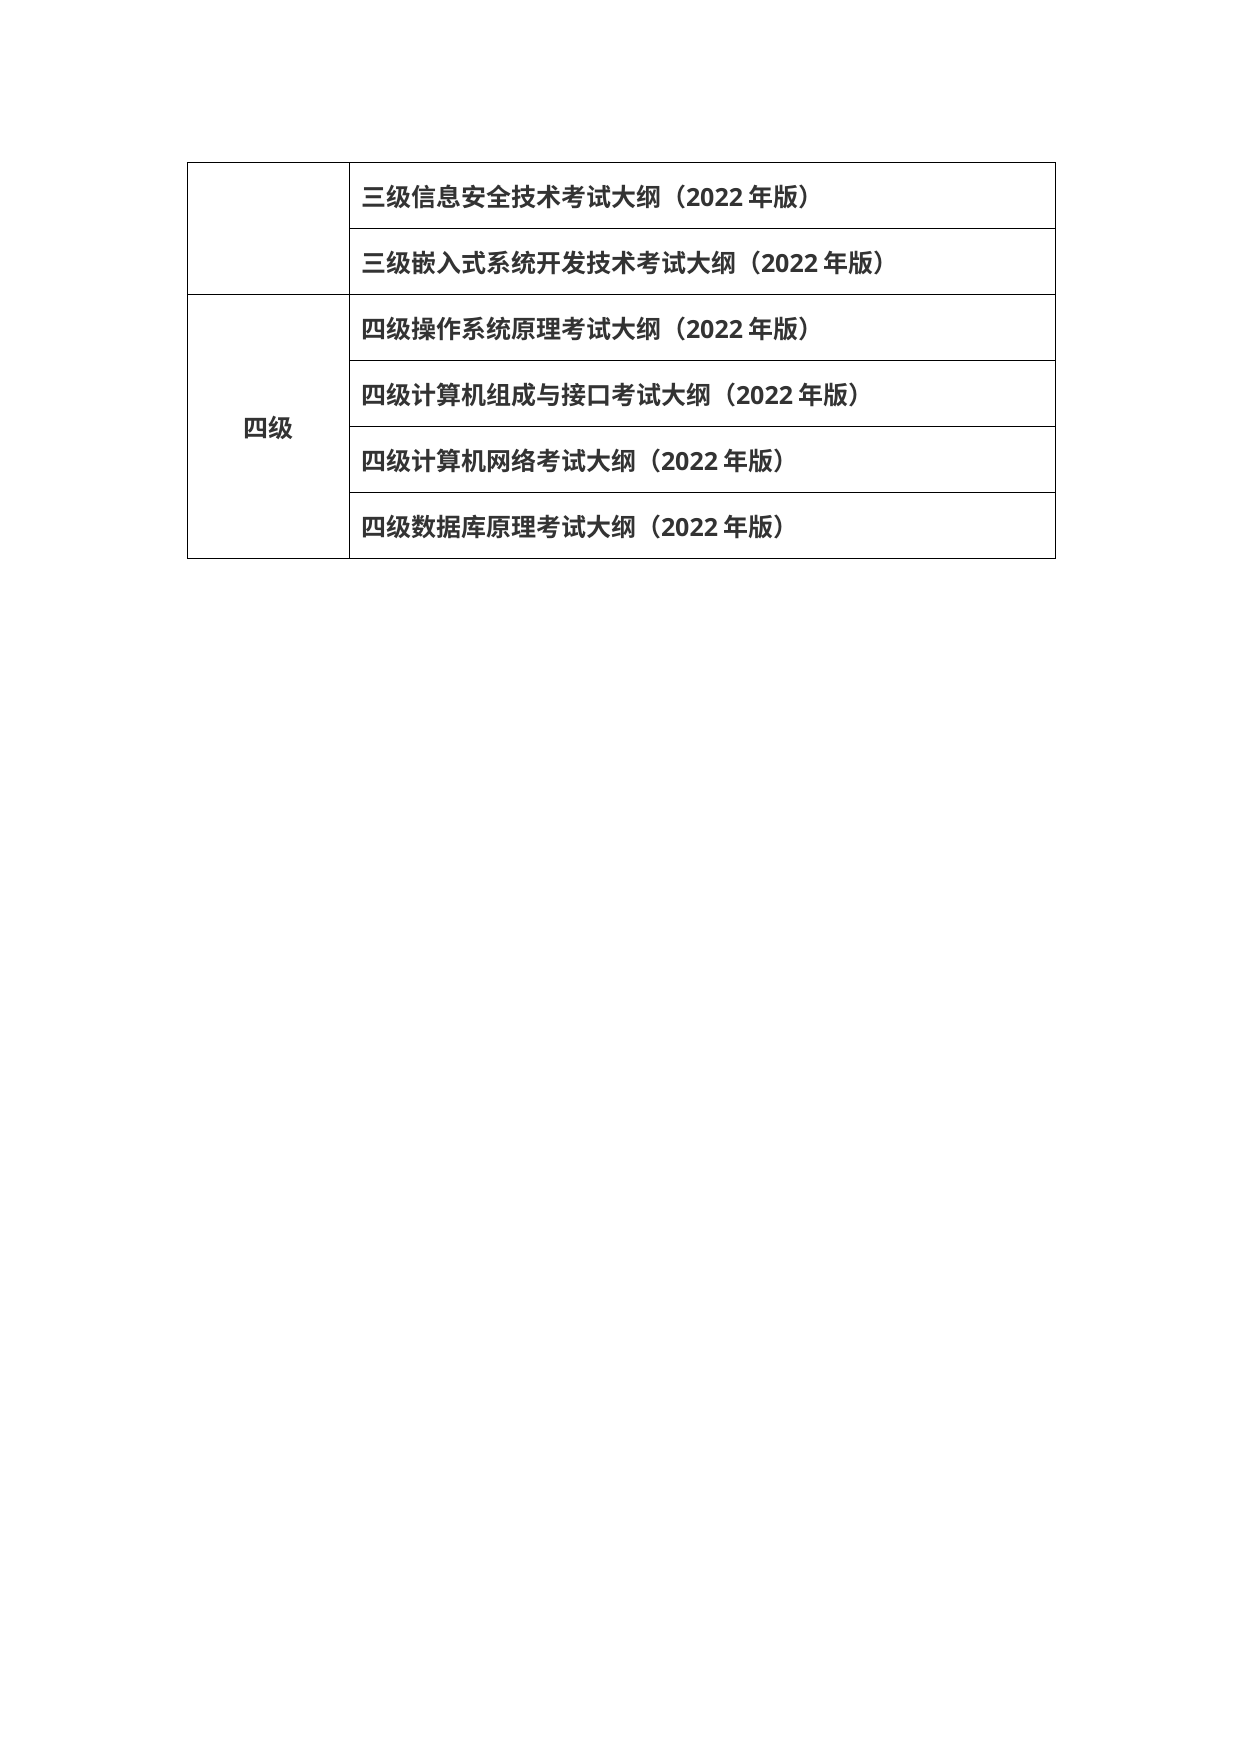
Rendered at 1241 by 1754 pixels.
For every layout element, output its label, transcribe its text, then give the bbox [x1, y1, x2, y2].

table_cell 四级数据库原理考试大纲（2022年版） [350, 493, 1055, 558]
table_cell 四级计算机组成与接口考试大纲（2022年版） [350, 361, 1055, 426]
table_cell 三级嵌入式系统开发技术考试大纲（2022年版） [350, 229, 1055, 294]
table_cell 四级 [188, 295, 349, 558]
table_cell 四级操作系统原理考试大纲（2022年版） [350, 295, 1055, 360]
table_cell 三级信息安全技术考试大纲（2022年版） [350, 163, 1055, 228]
table_cell 四级计算机网络考试大纲（2022年版） [350, 427, 1055, 492]
